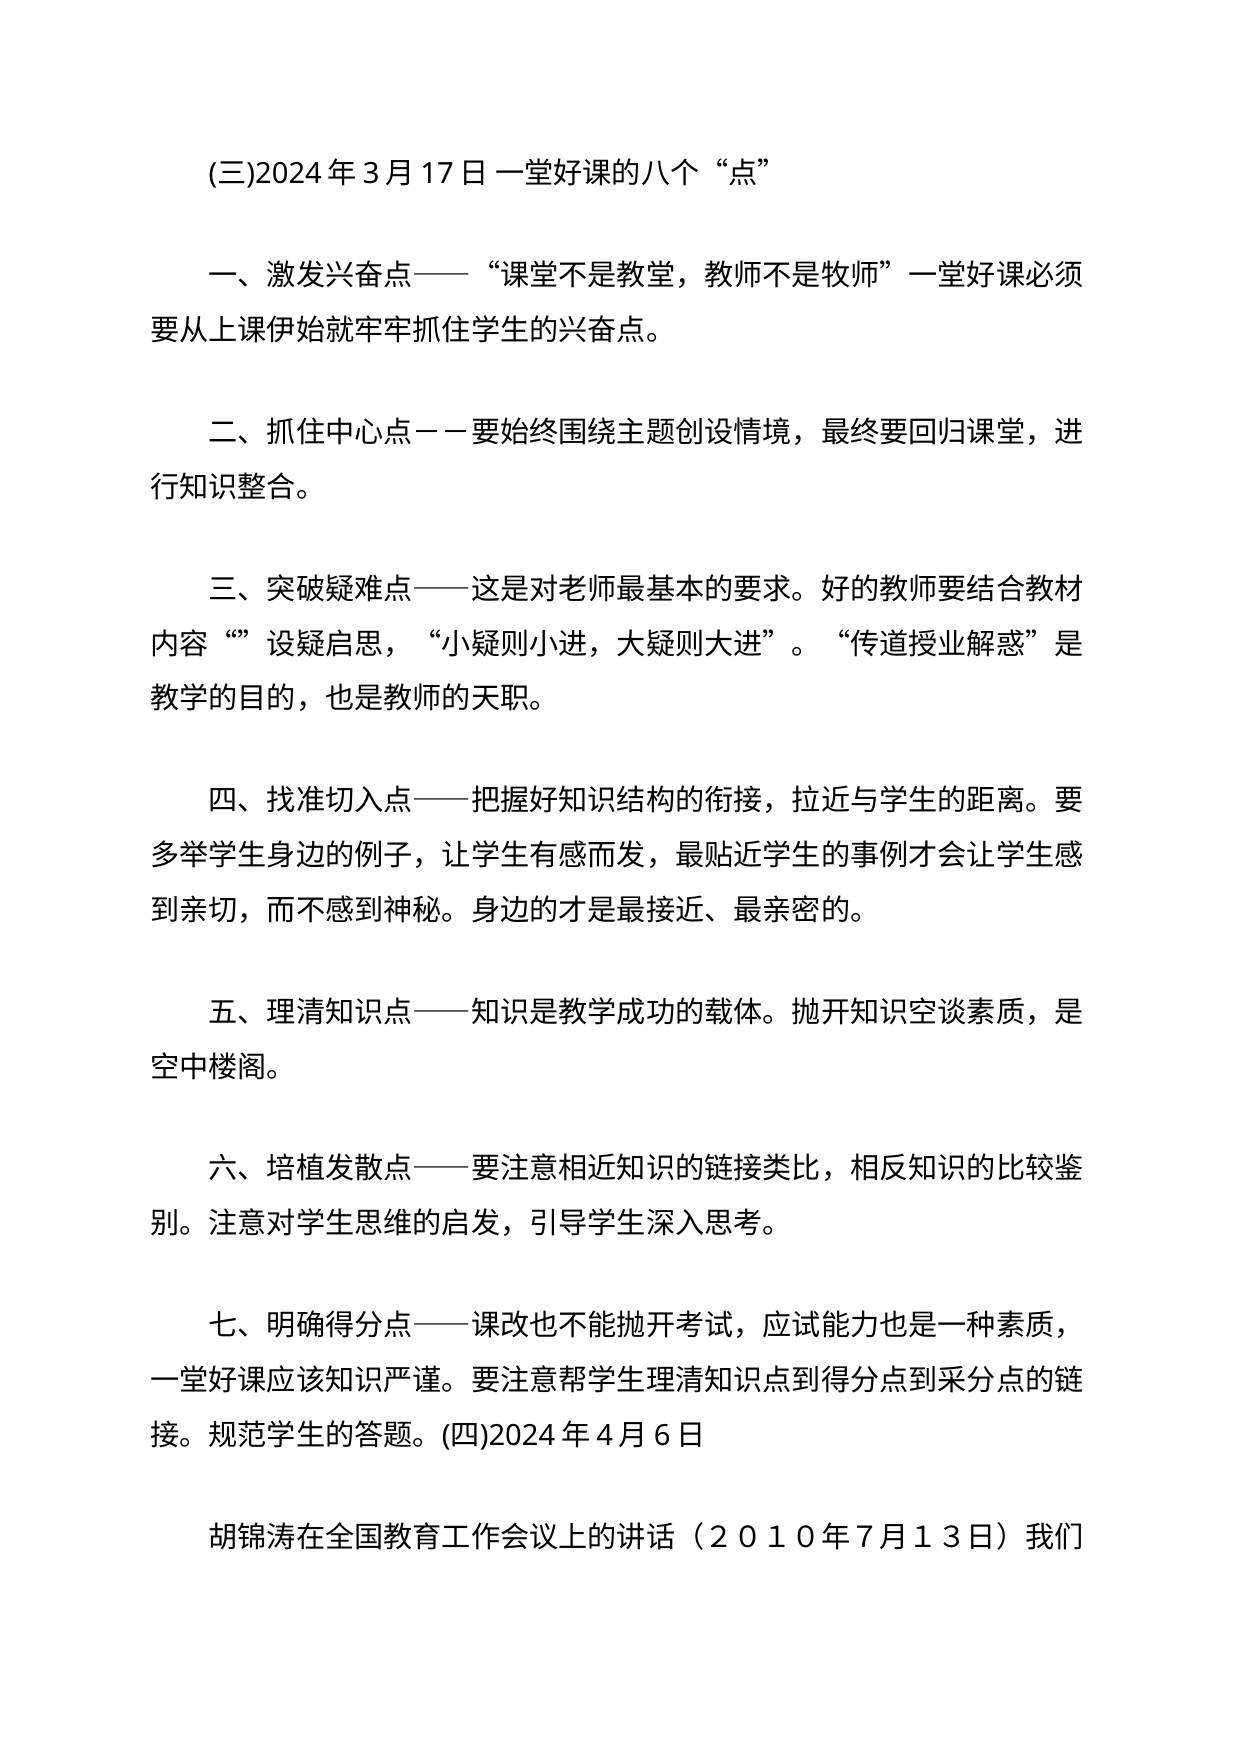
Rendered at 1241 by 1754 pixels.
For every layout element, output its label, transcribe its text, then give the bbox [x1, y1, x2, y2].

text 三、突破疑难点——这是对老师最基本的要求。好的教师要结合教材内容“”设疑启思，“小疑则小进，大疑则大进”。“传道授业解惑”是教学的目的，也是教师的天职。 [150, 565, 1090, 717]
text 七、明确得分点——课改也不能抛开考试，应试能力也是一种素质，一堂好课应该知识严谨。要注意帮学生理清知识点到得分点到采分点的链接。规范学生的答题。(四)2024年4月6日 [150, 1302, 1090, 1454]
text (三)2024年3月17日 一堂好课的八个“点” [150, 150, 1090, 192]
text 四、找准切入点——把握好知识结构的衔接，拉近与学生的距离。要多举学生身边的例子，让学生有感而发，最贴近学生的事例才会让学生感到亲切，而不感到神秘。身边的才是最接近、最亲密的。 [150, 777, 1090, 929]
text 六、培植发散点——要注意相近知识的链接类比，相反知识的比较鉴别。注意对学生思维的启发，引导学生深入思考。 [150, 1145, 1090, 1242]
text 五、理清知识点——知识是教学成功的载体。抛开知识空谈素质，是空中楼阁。 [150, 988, 1090, 1086]
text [150, 1513, 1090, 1556]
text 二、抓住中心点－－要始终围绕主题创设情境，最终要回归课堂，进行知识整合。 [150, 409, 1090, 506]
text 一、激发兴奋点——“课堂不是教堂，教师不是牧师”一堂好课必须要从上课伊始就牢牢抓住学生的兴奋点。 [150, 252, 1090, 349]
